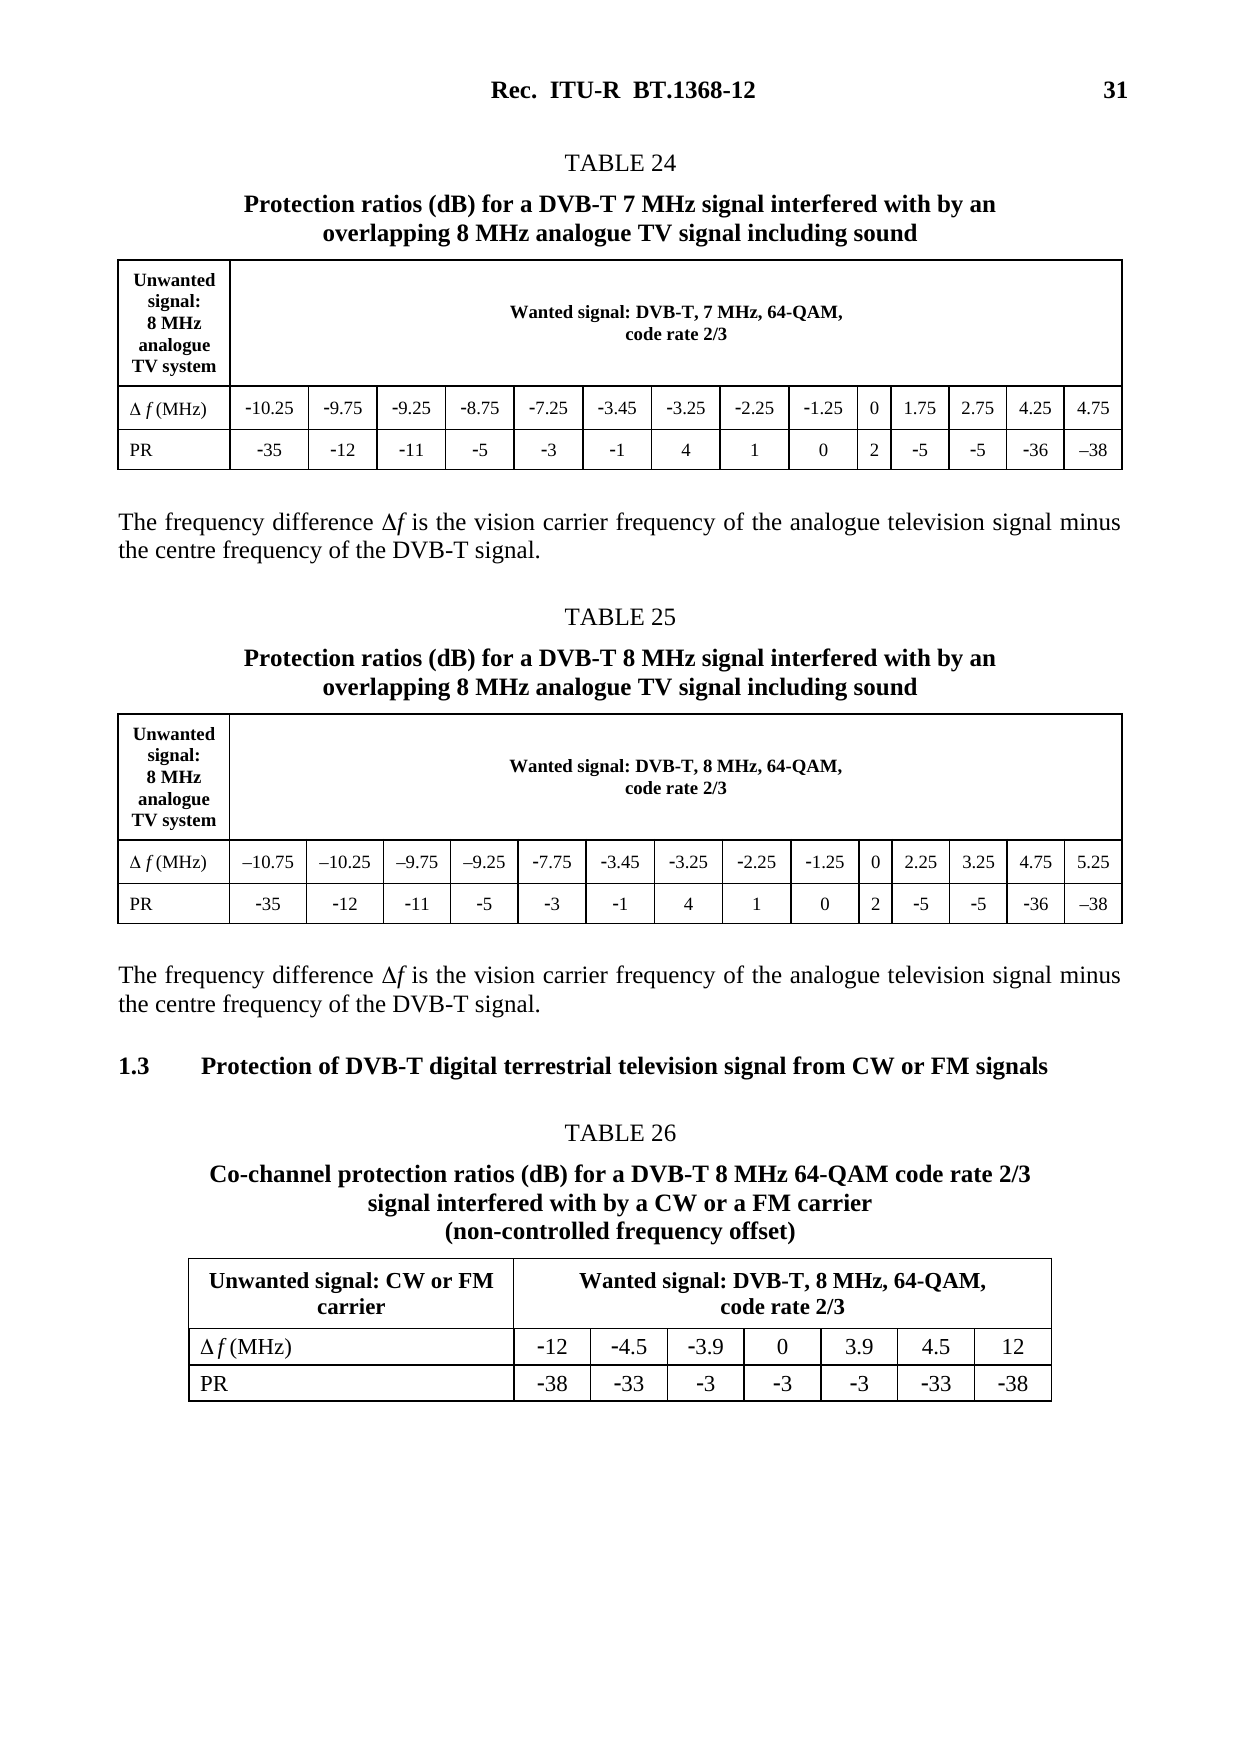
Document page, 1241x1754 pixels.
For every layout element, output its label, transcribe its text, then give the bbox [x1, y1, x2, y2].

table_cell 33 [591, 1366, 667, 1400]
table_cell 4.75 [1065, 387, 1121, 429]
table_cell –9.75 [384, 841, 450, 883]
table_cell 1 [587, 884, 654, 922]
table_cell 12 [309, 430, 376, 468]
table_cell 3.45 [587, 841, 654, 883]
text The frequency difference f is the vision carrier frequency of the analogue television signal minus the centre frequency of the DVB-T signal. [118, 507, 1122, 564]
table_cell 4.75 [1008, 841, 1064, 883]
table_cell 0 [792, 884, 858, 922]
table_cell 12 [307, 884, 383, 922]
table_cell 10.25 [231, 387, 308, 429]
table_cell 5.25 [1065, 841, 1121, 883]
table_cell 38 [975, 1366, 1051, 1400]
table_cell –10.75 [230, 841, 306, 883]
title Protection ratios (dB) for a DVB-T 8 MHz signal interfered with by an overlapping 8 MHz analogue TV signal including sound [118, 643, 1122, 700]
table_cell 3.25 [652, 387, 719, 429]
table_cell f (MHz) [190, 1329, 513, 1364]
table_header Wanted signal: DVB-T, 8 MHz, 64-QAM, code rate 2/3 [230, 715, 1121, 839]
table_cell 11 [378, 430, 445, 468]
table_cell 4 [652, 430, 719, 468]
table_cell 11 [384, 884, 450, 922]
table_cell –38 [1065, 430, 1121, 468]
text TABLE 24 [118, 148, 1122, 176]
text The frequency difference f is the vision carrier frequency of the analogue television signal minus the centre frequency of the DVB-T signal. [118, 961, 1122, 1018]
text TABLE 25 [118, 602, 1122, 630]
table_cell 2 [860, 884, 891, 922]
table_cell 4.25 [1007, 387, 1063, 429]
table_cell 3.45 [584, 387, 651, 429]
table_cell 3.9 [668, 1329, 743, 1364]
table_cell –38 [1065, 884, 1121, 922]
table_cell 5 [950, 430, 1006, 468]
table_cell 9.25 [378, 387, 445, 429]
table_header Wanted signal: DVB-T, 8 MHz, 64-QAM, code rate 2/3 [514, 1259, 1051, 1328]
table_cell 3 [745, 1366, 820, 1400]
table_cell 2 [858, 430, 890, 468]
table_cell 35 [231, 430, 308, 468]
table_cell 35 [230, 884, 306, 922]
table_cell f (MHz) [119, 387, 229, 429]
table_cell f (MHz) [119, 841, 229, 883]
table_cell 0 [790, 430, 857, 468]
table_cell 9.75 [309, 387, 376, 429]
title Co-channel protection ratios (dB) for a DVB-T 8 MHz 64-QAM code rate 2/3 signal interfered with by a CW or a FM carrier (non-controlled frequency offset) [118, 1159, 1122, 1245]
table_cell 0 [858, 387, 890, 429]
table_cell 1 [584, 430, 651, 468]
table_cell 3 [668, 1366, 743, 1400]
table_cell PR [119, 884, 229, 922]
table_cell 1 [723, 884, 790, 922]
title Protection ratios (dB) for a DVB-T 7 MHz signal interfered with by an overlapping 8 MHz analogue TV signal including sound [118, 189, 1122, 246]
table_cell 4 [655, 884, 722, 922]
table_cell 33 [898, 1366, 974, 1400]
table_cell 3 [515, 430, 582, 468]
table_cell –10.25 [307, 841, 383, 883]
table_cell 7.75 [519, 841, 585, 883]
text TABLE 26 [118, 1118, 1122, 1146]
table_cell 5 [446, 430, 513, 468]
table_header Wanted signal: DVB-T, 7 MHz, 64-QAM, code rate 2/3 [231, 261, 1121, 385]
table_cell 1 [721, 430, 788, 468]
subtitle 1.3 Protection of DVB-T digital terrestrial television signal from CW or FM signals [118, 1051, 1122, 1080]
table_cell 36 [1008, 884, 1064, 922]
table_cell 7.25 [515, 387, 582, 429]
table_cell 3 [822, 1366, 897, 1400]
table_cell 2.25 [721, 387, 788, 429]
table_cell 3.25 [655, 841, 722, 883]
table_cell 5 [893, 884, 949, 922]
table_cell PR [190, 1366, 513, 1400]
table_cell 2.25 [723, 841, 790, 883]
table_cell 2.75 [950, 387, 1006, 429]
table_cell 3.9 [822, 1329, 897, 1364]
table_cell 1.75 [892, 387, 948, 429]
table_cell 4.5 [591, 1329, 667, 1364]
table_cell 12 [515, 1329, 590, 1364]
table_cell 5 [892, 430, 948, 468]
table_cell 3 [519, 884, 585, 922]
table_cell 8.75 [446, 387, 513, 429]
table_cell 36 [1007, 430, 1063, 468]
table_cell 5 [451, 884, 517, 922]
table_cell 2.25 [893, 841, 949, 883]
table_cell –9.25 [451, 841, 517, 883]
table_header Unwanted signal: 8 MHz analogue TV system [119, 715, 229, 839]
table_cell PR [119, 430, 229, 468]
table_cell 1.25 [792, 841, 858, 883]
table_cell 3.25 [950, 841, 1006, 883]
table_header Unwanted signal: 8 MHz analogue TV system [119, 261, 229, 385]
table_cell 12 [975, 1329, 1051, 1364]
table_cell 0 [745, 1329, 820, 1364]
table_header Unwanted signal: CW or FM carrier [189, 1259, 513, 1328]
table_cell 0 [860, 841, 891, 883]
table_cell 38 [515, 1366, 590, 1400]
table_cell 4.5 [898, 1329, 974, 1364]
table_cell 1.25 [790, 387, 857, 429]
table_cell 5 [950, 884, 1006, 922]
